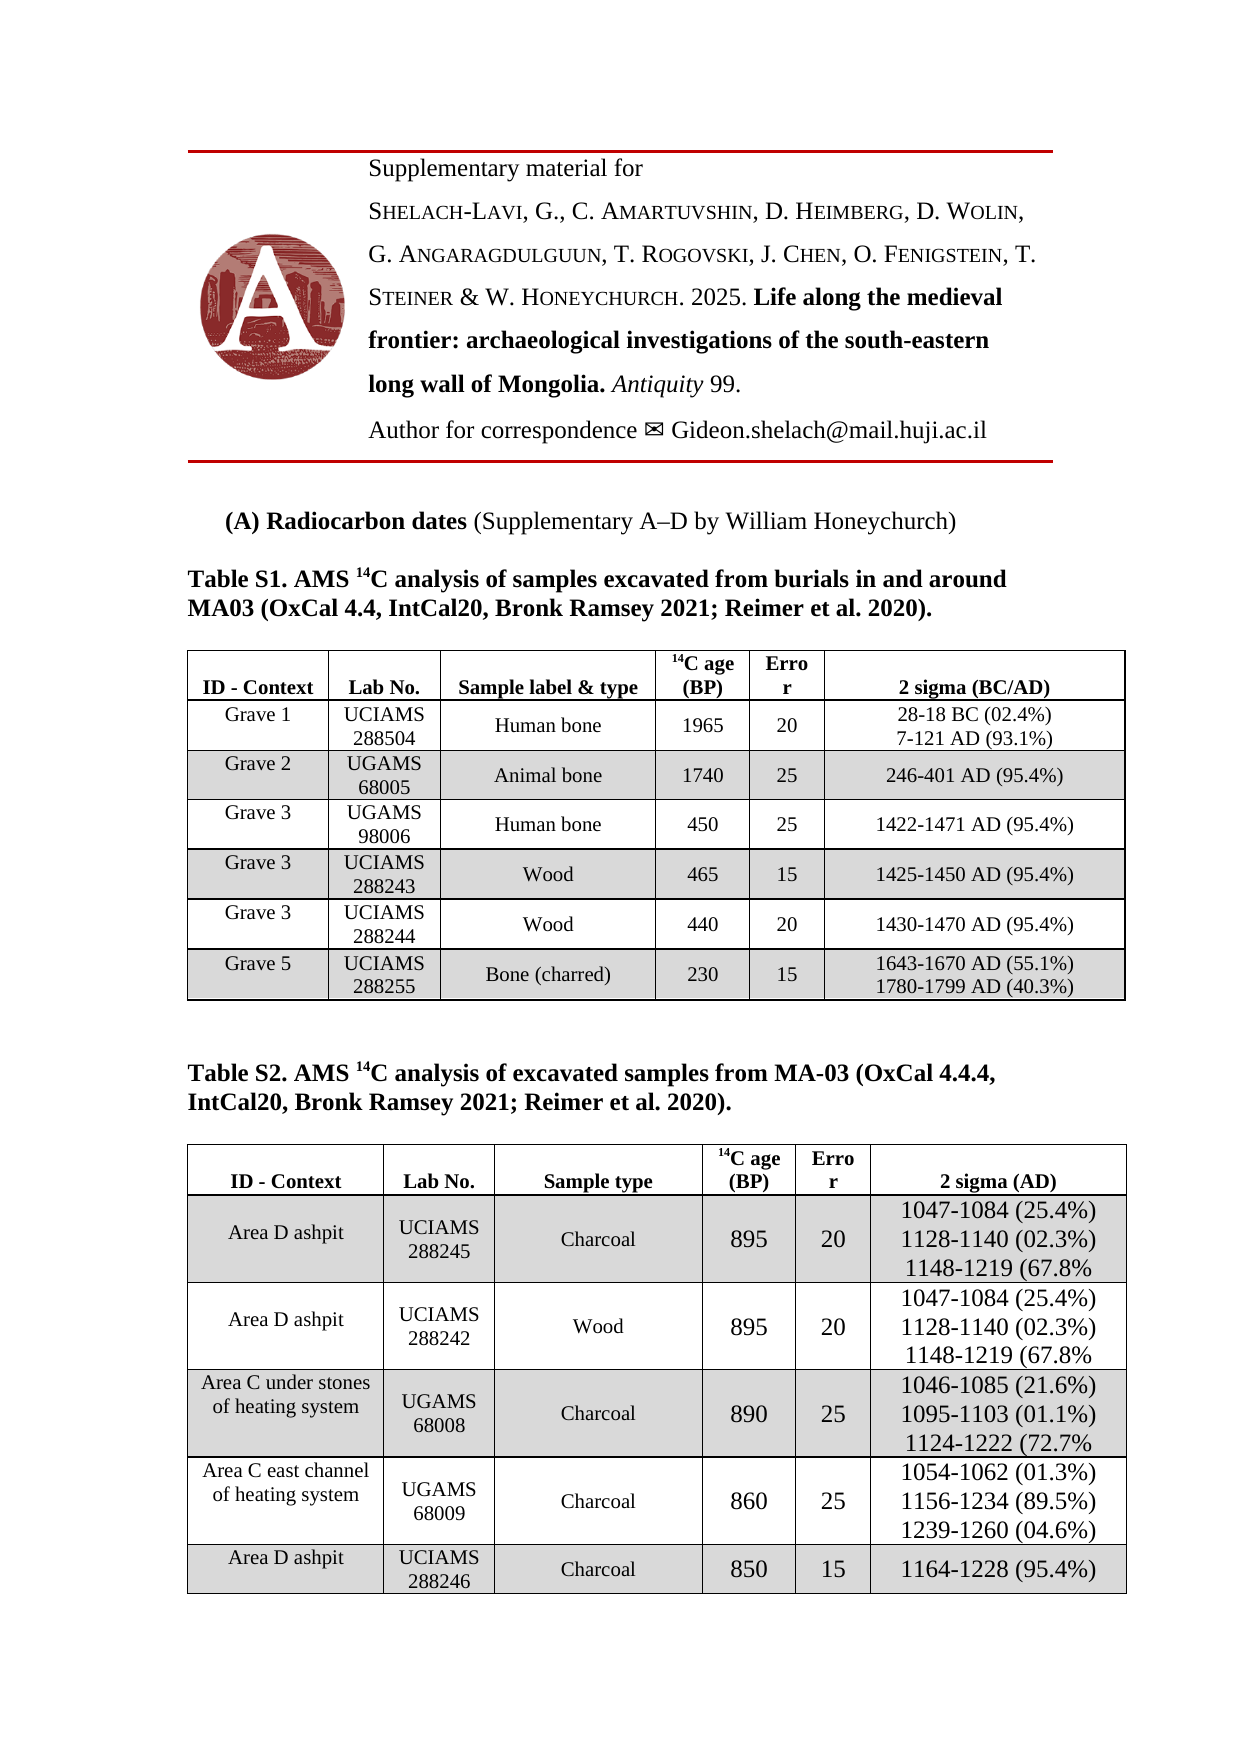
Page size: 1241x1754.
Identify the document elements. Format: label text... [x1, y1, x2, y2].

table_cell 450 [656, 800, 749, 848]
table_cell 20 [750, 701, 824, 749]
text Table S2. AMS 14C analysis of excavated samples from MA-03 (OxCal 4.4.4, IntCal20, Bronk Ramsey 2021; Reimer et al. 2020). [187, 1058, 1053, 1116]
table_cell Human bone [441, 800, 655, 848]
table_cell 1425-1450 AD (95.4%) [825, 850, 1124, 898]
table_cell 15 [750, 850, 824, 898]
table_cell Human bone [441, 701, 655, 749]
table_cell UCIAMS 288504 [329, 701, 440, 749]
table_cell Charcoal [495, 1370, 702, 1456]
table_cell 20 [750, 900, 824, 948]
table_cell 25 [796, 1370, 870, 1456]
table_header Sample label & type [441, 651, 655, 699]
table_cell UGAMS 68005 [329, 751, 440, 799]
table_cell 1740 [656, 751, 749, 799]
table_cell 1046-1085 (21.6%) 1095-1103 (01.1%) 1124-1222 (72.7% [871, 1370, 1126, 1456]
table_cell Grave 1 [188, 701, 328, 749]
table_cell 15 [750, 950, 824, 998]
table_cell 1047-1084 (25.4%) 1128-1140 (02.3%) 1148-1219 (67.8% [871, 1196, 1126, 1282]
table_cell Area D ashpit [188, 1283, 383, 1369]
table_cell 895 [703, 1196, 795, 1282]
table_cell Grave 3 [188, 900, 328, 948]
table_cell 890 [703, 1370, 795, 1456]
table_cell UGAMS 68009 [384, 1458, 494, 1544]
table_header ID - Context [188, 651, 328, 699]
table_cell 1643-1670 AD (55.1%) 1780-1799 AD (40.3%) [825, 950, 1124, 998]
table_cell UCIAMS 288245 [384, 1196, 494, 1282]
table_header Error [796, 1145, 870, 1193]
table_cell UCIAMS 288243 [329, 850, 440, 898]
table_cell 230 [656, 950, 749, 998]
table_cell Grave 3 [188, 850, 328, 898]
table_cell Area C under stones of heating system [188, 1370, 383, 1456]
table_cell 465 [656, 850, 749, 898]
table_header ID - Context [188, 1145, 383, 1193]
table_cell 25 [750, 751, 824, 799]
table_header 14C age (BP) [656, 651, 749, 699]
table_cell Area D ashpit [188, 1545, 383, 1593]
table_header Lab No. [329, 651, 440, 699]
table_cell Wood [495, 1283, 702, 1369]
table_header Sample type [495, 1145, 702, 1193]
table_cell 1047-1084 (25.4%) 1128-1140 (02.3%) 1148-1219 (67.8% [871, 1283, 1126, 1369]
table_cell UCIAMS 288242 [384, 1283, 494, 1369]
table_cell Animal bone [441, 751, 655, 799]
table_cell Wood [441, 900, 655, 948]
table_cell Wood [441, 850, 655, 898]
table_header 14C age (BP) [703, 1145, 795, 1193]
table_cell Grave 5 [188, 950, 328, 998]
table_cell Grave 2 [188, 751, 328, 799]
table_cell 25 [796, 1458, 870, 1544]
table_cell UGAMS 98006 [329, 800, 440, 848]
table_cell UGAMS 68008 [384, 1370, 494, 1456]
table_header Error [750, 651, 824, 699]
list Radiocarbon dates (Supplementary A–D by William Honeychurch) [225, 506, 1053, 535]
table_cell 1422-1471 AD (95.4%) [825, 800, 1124, 848]
table_cell 246-401 AD (95.4%) [825, 751, 1124, 799]
table_cell 20 [796, 1283, 870, 1369]
table_cell 1054-1062 (01.3%) 1156-1234 (89.5%) 1239-1260 (04.6%) [871, 1458, 1126, 1544]
table_header Supplementary material for Shelach-Lavi, G., C. Amartuvshin, D. Heimberg, D. Wolin, G. Angaragdulguun, T. Rogovski, J. Chen, O. Fenigstein, T. Steiner & W. Honeychurch. 2025. Life along the medieval frontier: archaeological investigations of the south-eastern long wall of Mongolia. Antiquity 99. Author for correspondence ✉ Gideon.shelach@mail.huji.ac.il [357, 153, 1053, 460]
table_cell UCIAMS 288244 [329, 900, 440, 948]
table_cell UCIAMS 288255 [329, 950, 440, 998]
table_cell 1430-1470 AD (95.4%) [825, 900, 1124, 948]
table_cell Charcoal [495, 1196, 702, 1282]
table_cell 25 [750, 800, 824, 848]
table_header Lab No. [384, 1145, 494, 1193]
table_cell Charcoal [495, 1545, 702, 1593]
table_cell Area C east channel of heating system [188, 1458, 383, 1544]
table_cell Charcoal [495, 1458, 702, 1544]
table_cell Area D ashpit [188, 1196, 383, 1282]
table_cell 1164-1228 (95.4%) [871, 1545, 1126, 1593]
table_cell 1965 [656, 701, 749, 749]
table_cell 895 [703, 1283, 795, 1369]
table_cell 15 [796, 1545, 870, 1593]
table_cell 850 [703, 1545, 795, 1593]
table_cell Grave 3 [188, 800, 328, 848]
table_cell 440 [656, 900, 749, 948]
table_cell Bone (charred) [441, 950, 655, 998]
table_cell UCIAMS 288246 [384, 1545, 494, 1593]
table_cell 860 [703, 1458, 795, 1544]
text Table S1. AMS 14C analysis of samples excavated from burials in and around MA03 (OxCal 4.4, IntCal20, Bronk Ramsey 2021; Reimer et al. 2020). [187, 564, 1053, 621]
table_header [188, 153, 357, 460]
table_header 2 sigma (AD) [871, 1145, 1126, 1193]
table_header 2 sigma (BC/AD) [825, 651, 1124, 699]
table_cell 20 [796, 1196, 870, 1282]
picture [199, 233, 345, 380]
table_cell 28-18 BC (02.4%) 7-121 AD (93.1%) [825, 701, 1124, 749]
